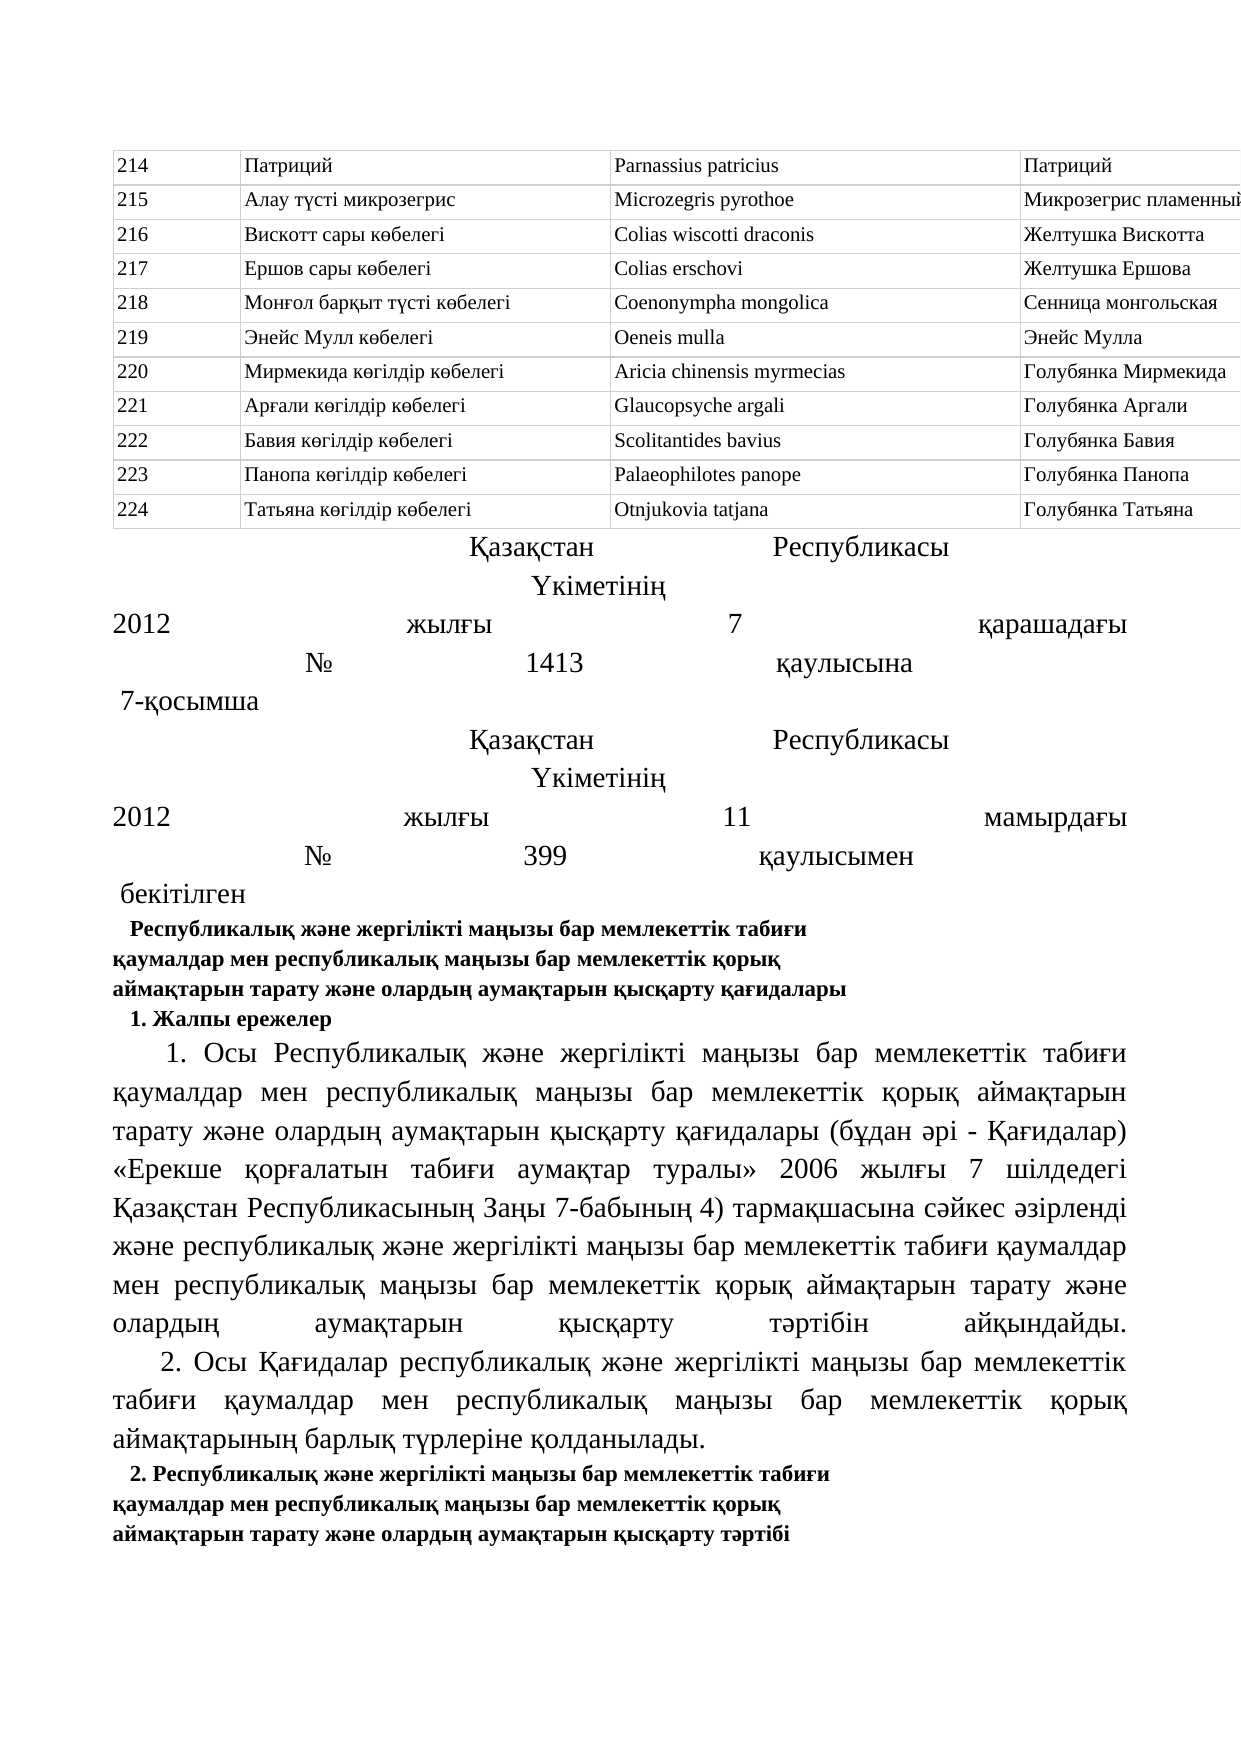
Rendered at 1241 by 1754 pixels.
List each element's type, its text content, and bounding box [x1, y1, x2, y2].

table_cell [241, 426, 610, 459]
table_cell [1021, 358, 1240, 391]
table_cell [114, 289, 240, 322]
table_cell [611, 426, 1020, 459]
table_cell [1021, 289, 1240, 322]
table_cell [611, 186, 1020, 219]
text Республикалық және жергілікті маңызы бар мемлекеттік табиғи қаумалдар мен республикалық маңызы бар мемлекеттік қорық аймақтарын тарату және олардың аумақтарын қысқарту қағидалары [112, 915, 1128, 1002]
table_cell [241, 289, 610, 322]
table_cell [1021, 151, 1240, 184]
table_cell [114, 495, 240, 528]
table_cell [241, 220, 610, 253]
text Қазақстан Республикасы Үкiметiнiң 2012 жылғы 7 қарашадағы № 1413 қаулысына 7-қосымша [112, 529, 1128, 717]
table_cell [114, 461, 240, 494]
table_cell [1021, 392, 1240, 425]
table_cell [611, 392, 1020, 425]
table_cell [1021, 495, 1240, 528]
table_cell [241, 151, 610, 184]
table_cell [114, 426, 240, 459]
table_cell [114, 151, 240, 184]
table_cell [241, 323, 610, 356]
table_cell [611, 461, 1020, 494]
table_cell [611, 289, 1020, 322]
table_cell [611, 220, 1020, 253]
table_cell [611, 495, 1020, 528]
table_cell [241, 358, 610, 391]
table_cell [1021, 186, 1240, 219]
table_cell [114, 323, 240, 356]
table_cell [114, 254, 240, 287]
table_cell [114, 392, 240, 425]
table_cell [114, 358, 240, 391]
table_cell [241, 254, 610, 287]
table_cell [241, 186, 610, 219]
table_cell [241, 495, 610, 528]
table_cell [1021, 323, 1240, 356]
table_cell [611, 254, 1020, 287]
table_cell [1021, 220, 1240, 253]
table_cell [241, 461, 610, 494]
text 1. Осы Республикалық және жергілікті маңызы бар мемлекеттік табиғи қаумалдар мен республикалық маңызы бар мемлекеттік қорық аймақтарын тарату және олардың аумақтарын қысқарту қағидалары (бұдан әрі - Қағидалар) «Ерекше қорғалатын табиғи аумақтар туралы» 2006 жылғы 7 шілдедегі Қазақстан Республикасының Заңы 7-бабының 4) тармақшасына сәйкес әзірленді және республикалық және жергілікті маңызы бар мемлекеттік табиғи қаумалдар мен республикалық маңызы бар мемлекеттік қорық аймақтарын тарату және олардың аумақтарын қысқарту тәртібін айқындайды. 2. Осы Қағидалар республикалық және жергілікті маңызы бар мемлекеттік табиғи қаумалдар мен республикалық маңызы бар мемлекеттік қорық аймақтарының барлық түрлеріне қолданылады. [112, 1036, 1128, 1454]
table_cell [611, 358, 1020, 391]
text Қазақстан Республикасы Үкіметінің 2012 жылғы 11 мамырдағы № 399 қаулысымен бекітілген [112, 722, 1128, 910]
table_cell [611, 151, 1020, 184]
text 2. Республикалық және жергілікті маңызы бар мемлекеттік табиғи қаумалдар мен республикалық маңызы бар мемлекеттік қорық аймақтарын тарату және олардың аумақтарын қысқарту тәртібі [112, 1459, 1128, 1546]
text 1. Жалпы ережелер [112, 1005, 1128, 1032]
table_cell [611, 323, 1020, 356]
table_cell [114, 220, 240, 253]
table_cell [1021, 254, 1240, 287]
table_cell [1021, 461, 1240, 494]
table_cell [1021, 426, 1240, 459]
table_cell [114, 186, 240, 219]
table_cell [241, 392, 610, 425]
